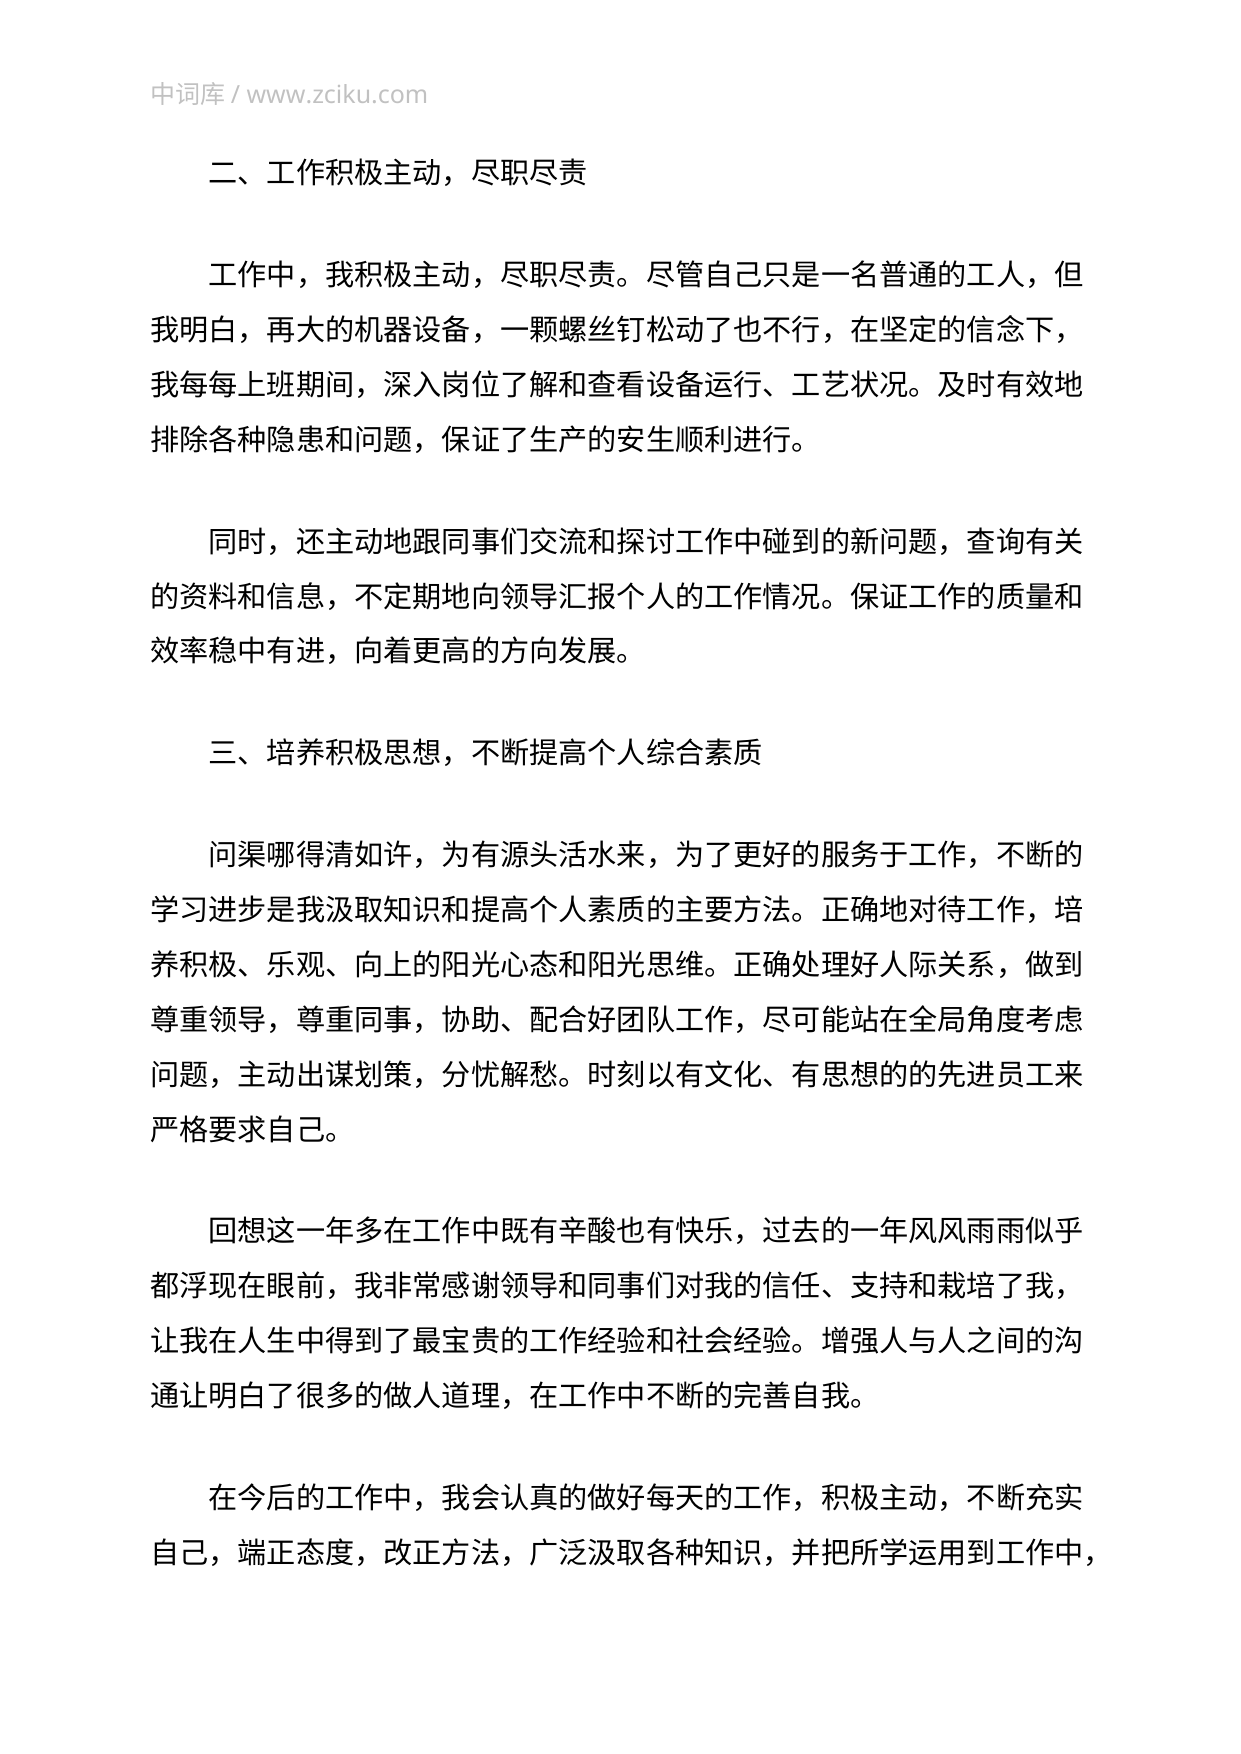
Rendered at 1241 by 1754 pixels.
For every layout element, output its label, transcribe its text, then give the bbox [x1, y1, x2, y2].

text 问渠哪得清如许，为有源头活水来，为了更好的服务于工作，不断的学习进步是我汲取知识和提高个人素质的主要方法。正确地对待工作，培养积极、乐观、向上的阳光心态和阳光思维。正确处理好人际关系，做到尊重领导，尊重同事，协助、配合好团队工作，尽可能站在全局角度考虑问题，主动出谋划策，分忧解愁。时刻以有文化、有思想的的先进员工来严格要求自己。 [150, 832, 1090, 1148]
text 二、工作积极主动，尽职尽责 [150, 150, 1090, 192]
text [150, 1474, 1090, 1571]
text 同时，还主动地跟同事们交流和探讨工作中碰到的新问题，查询有关的资料和信息，不定期地向领导汇报个人的工作情况。保证工作的质量和效率稳中有进，向着更高的方向发展。 [150, 518, 1090, 670]
text 工作中，我积极主动，尽职尽责。尽管自己只是一名普通的工人，但我明白，再大的机器设备，一颗螺丝钉松动了也不行，在坚定的信念下，我每每上班期间，深入岗位了解和查看设备运行、工艺状况。及时有效地排除各种隐患和问题，保证了生产的安生顺利进行。 [150, 252, 1090, 459]
text 三、培养积极思想，不断提高个人综合素质 [150, 730, 1090, 772]
text 回想这一年多在工作中既有辛酸也有快乐，过去的一年风风雨雨似乎都浮现在眼前，我非常感谢领导和同事们对我的信任、支持和栽培了我，让我在人生中得到了最宝贵的工作经验和社会经验。增强人与人之间的沟通让明白了很多的做人道理，在工作中不断的完善自我。 [150, 1208, 1090, 1415]
